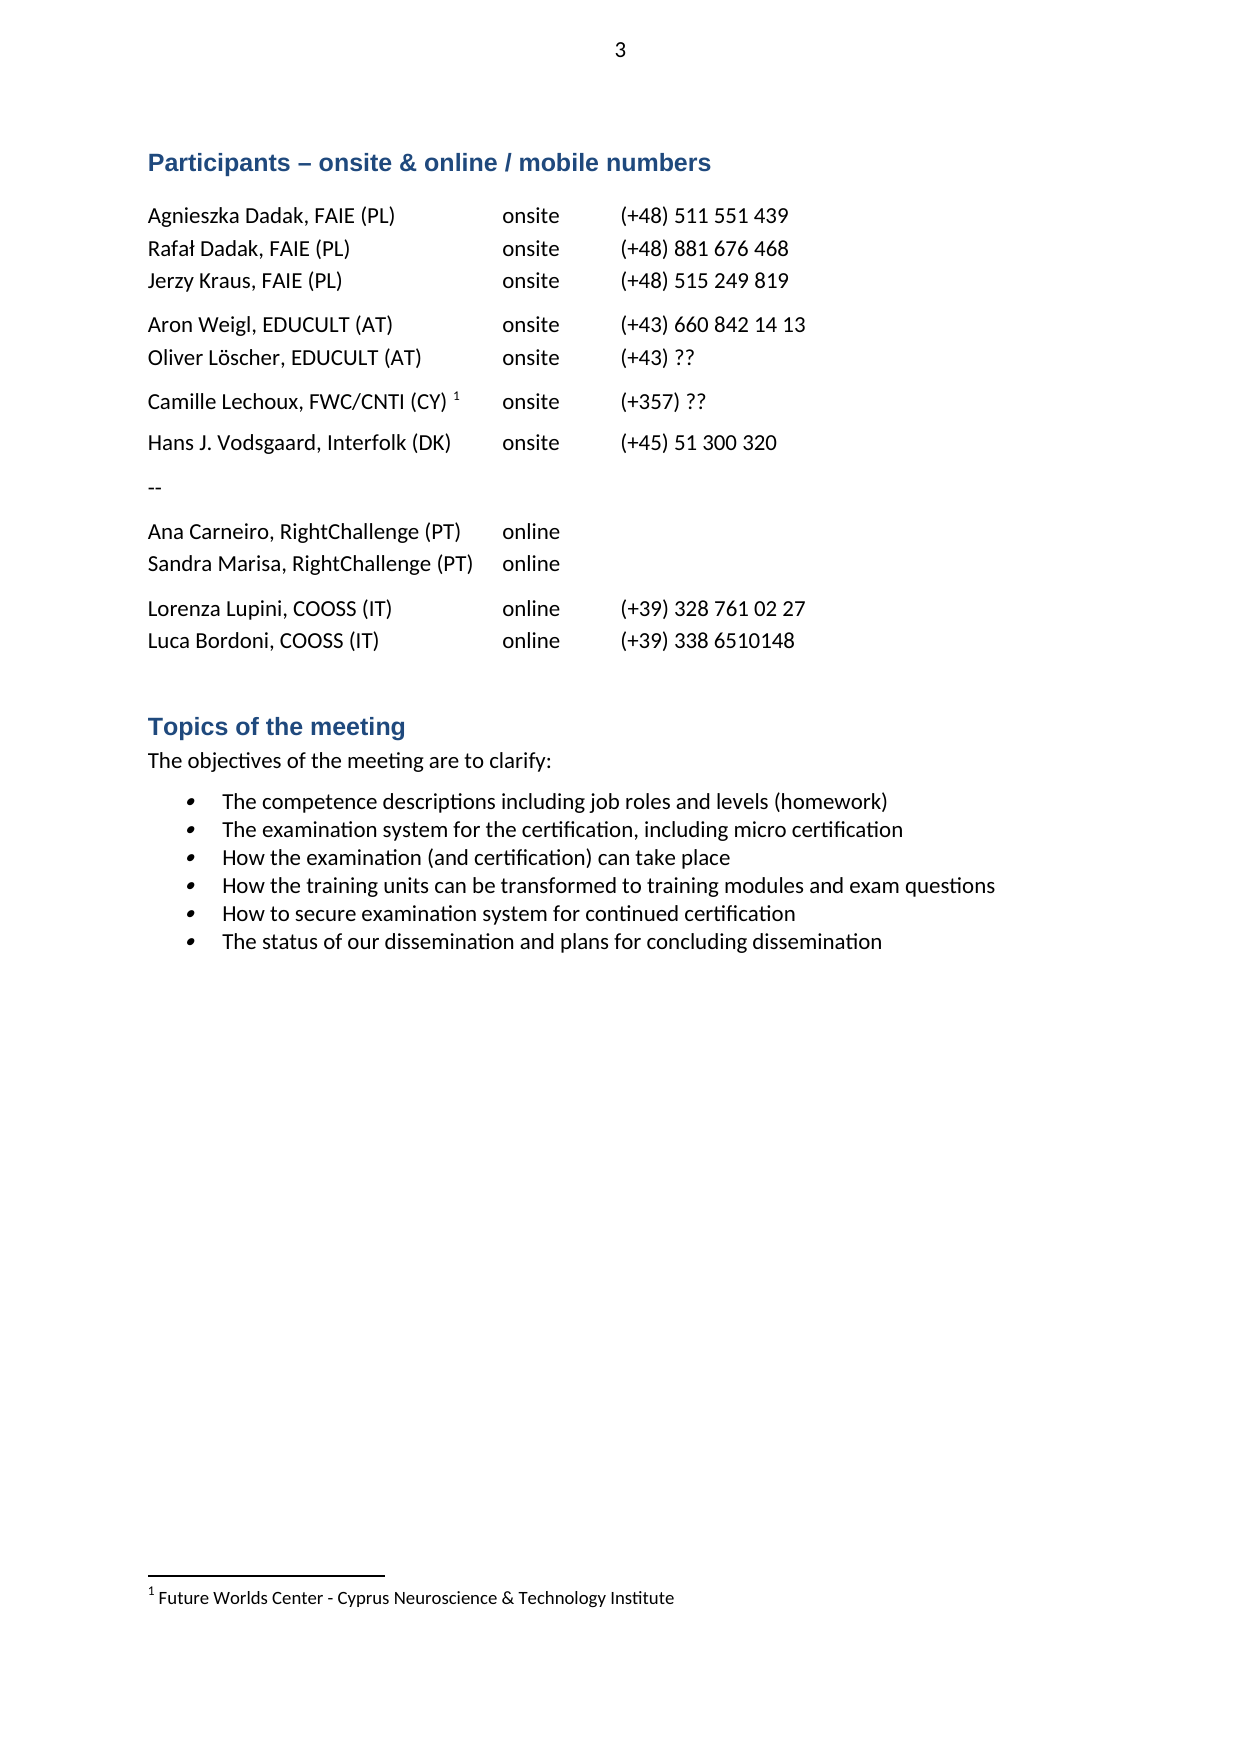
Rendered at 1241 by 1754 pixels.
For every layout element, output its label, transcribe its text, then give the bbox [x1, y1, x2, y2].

list The examination system for the certification, including micro certification [185, 815, 1092, 843]
list How the training units can be transformed to training modules and exam questions [185, 871, 1092, 899]
list The status of our dissemination and plans for concluding dissemination [185, 927, 1092, 955]
text Sandra Marisa, RightChallenge (PT) online [148, 549, 1092, 577]
text Hans J. Vodsgaard, Interfolk (DK) onsite (+45) 51 300 320 [148, 428, 1092, 456]
subtitle Topics of the meeting [148, 712, 1092, 740]
text Rafał Dadak, FAIE (PL) onsite (+48) 881 676 468 [148, 234, 1092, 262]
list How the examination (and certification) can take place [185, 843, 1092, 871]
text Jerzy Kraus, FAIE (PL) onsite (+48) 515 249 819 [148, 266, 1092, 294]
list How to secure examination system for continued certification [185, 899, 1092, 927]
text The objectives of the meeting are to clarify: [148, 747, 1092, 774]
text Camille Lechoux, FWC/CNTI (CY) onsite (+357) ?? [148, 387, 1092, 415]
text Oliver Löscher, EDUCULT (AT) onsite (+43) ?? [148, 343, 1092, 371]
text Agnieszka Dadak, FAIE (PL) onsite (+48) 511 551 439 [148, 201, 1092, 229]
text Aron Weigl, EDUCULT (AT) onsite (+43) 660 842 14 13 [148, 311, 1092, 338]
subtitle Participants – onsite & online / mobile numbers [148, 148, 1092, 176]
text Ana Carneiro, RightChallenge (PT) online [148, 517, 1092, 545]
text Lorenza Lupini, COOSS (IT) online (+39) 328 761 02 27 Luca Bordoni, COOSS (IT) online (+39) 338 6510148 [148, 594, 1092, 654]
text -- [148, 473, 1092, 501]
list The competence descriptions including job roles and levels (homework) [185, 787, 1092, 815]
